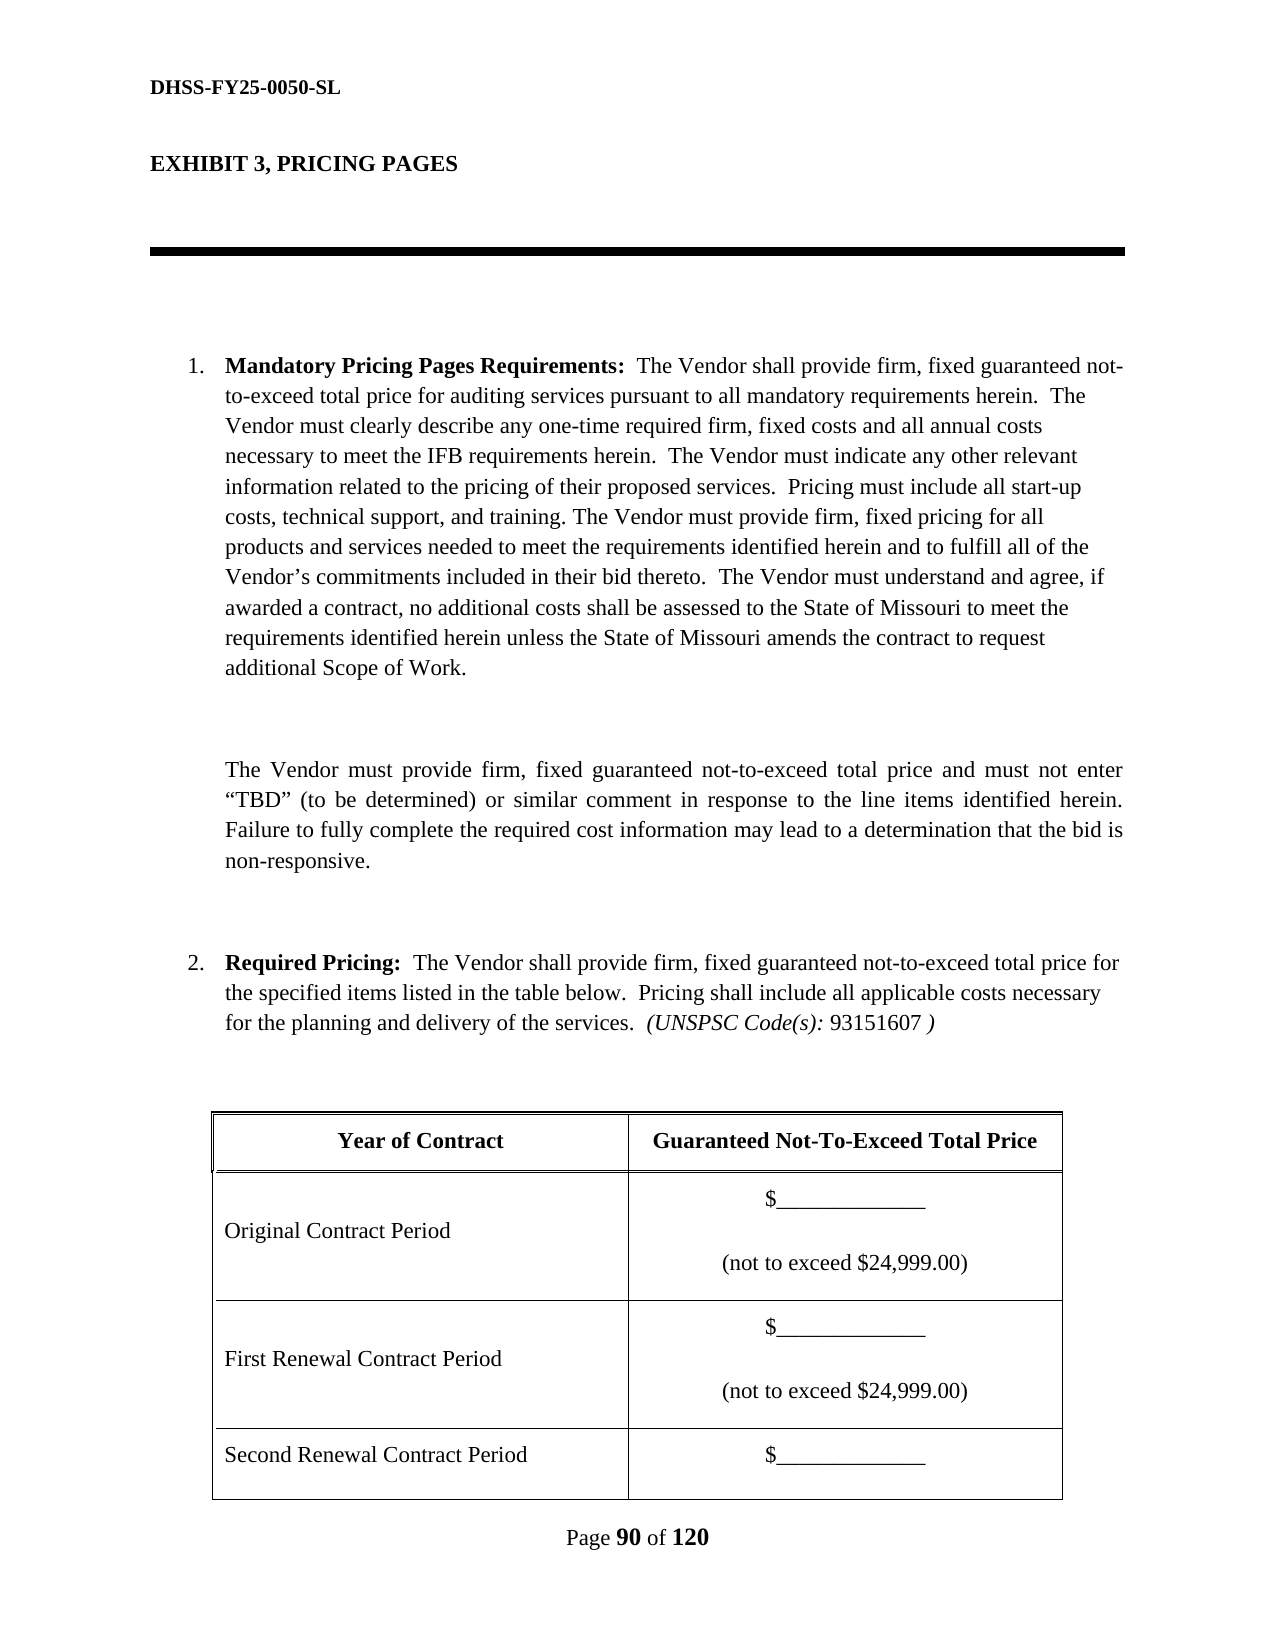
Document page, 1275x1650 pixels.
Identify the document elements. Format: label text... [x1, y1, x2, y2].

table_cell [629, 1301, 1062, 1428]
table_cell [629, 1429, 1062, 1499]
list Required Pricing: The Vendor shall provide firm, fixed guaranteed not-to-exceed total price for the specified items listed in the table below. Pricing shall include all applicable costs necessary for the planning and delivery of the services. (UNSPSC Code(s): 93151607 ) [187, 949, 1125, 1036]
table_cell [629, 1173, 1062, 1300]
list Mandatory Pricing Pages Requirements: The Vendor shall provide firm, fixed guaranteed not-to-exceed total price for auditing services pursuant to all mandatory requirements herein. The Vendor must clearly describe any one-time required firm, fixed costs and all annual costs necessary to meet the IFB requirements herein. The Vendor must indicate any other relevant information related to the pricing of their proposed services. Pricing must include all start-up costs, technical support, and training. The Vendor must provide firm, fixed pricing for all products and services needed to meet the requirements identified herein and to fulfill all of the Vendor’s commitments included in their bid thereto. The Vendor must understand and agree, if awarded a contract, no additional costs shall be assessed to the State of Missouri to meet the requirements identified herein unless the State of Missouri amends the contract to request additional Scope of Work. [187, 352, 1125, 680]
text The Vendor must provide firm, fixed guaranteed not-to-exceed total price and must not enter “TBD” (to be determined) or similar comment in response to the line items identified herein. Failure to fully complete the required cost information may lead to a determination that the bid is non-responsive. [225, 756, 1125, 873]
table_header Guaranteed Not-To-Exceed Total Price [629, 1115, 1062, 1170]
table_cell First Renewal Contract Period [213, 1300, 628, 1428]
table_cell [213, 1428, 628, 1499]
text EXHIBIT 3, PRICING PAGES [150, 150, 1125, 176]
table_cell Original Contract Period [213, 1170, 628, 1300]
table_header Year of Contract [214, 1115, 628, 1170]
